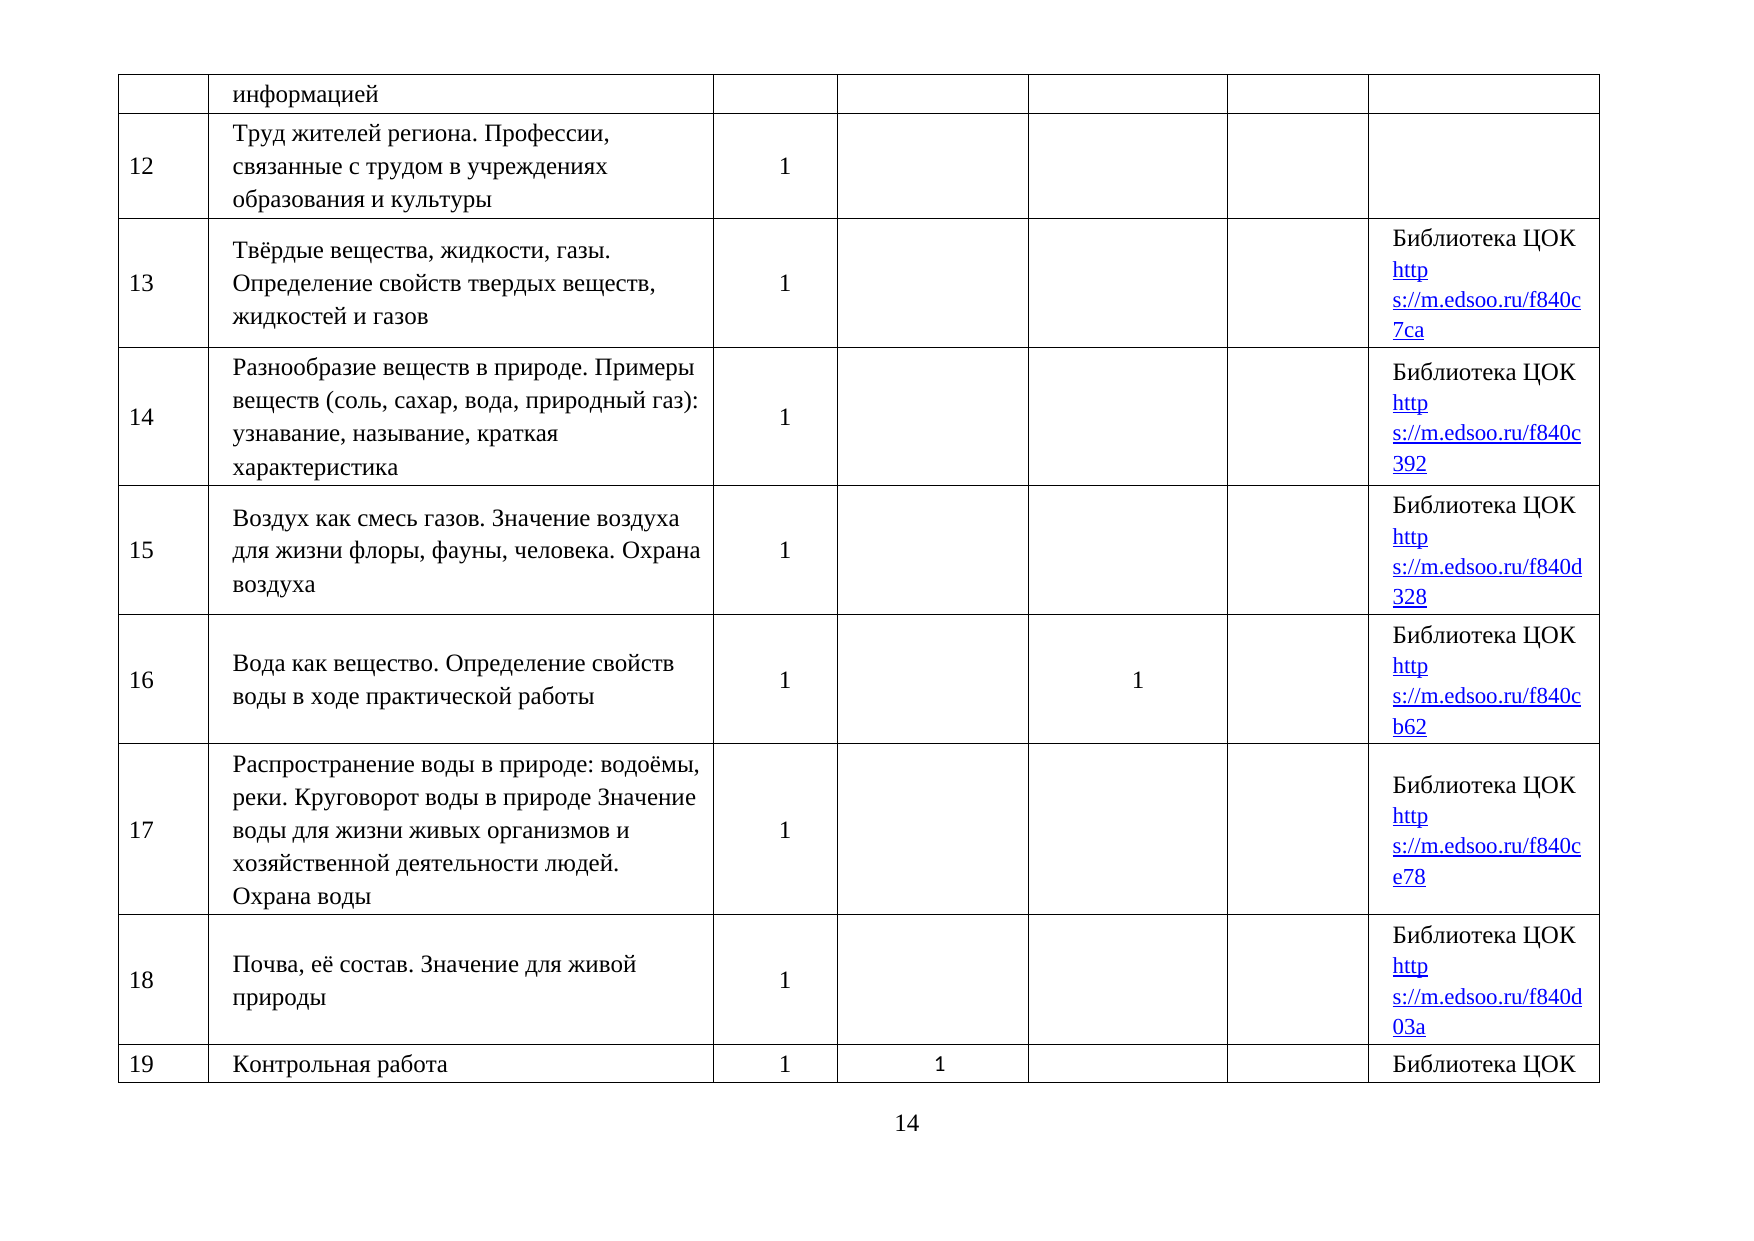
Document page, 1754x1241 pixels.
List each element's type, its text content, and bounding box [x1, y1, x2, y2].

table_cell Библиотека ЦОК https://m.edsoo.ru/f840d328 [1369, 486, 1599, 614]
table_cell 1 [714, 75, 837, 113]
table_cell Воздух как смесь газов. Значение воздуха для жизни флоры, фауны, человека. Охрана воздуха [209, 486, 713, 614]
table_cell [1369, 1045, 1599, 1082]
table_cell [838, 615, 1028, 743]
table_cell [838, 348, 1028, 484]
table_cell [1228, 75, 1368, 113]
table_cell 1 [1029, 615, 1227, 743]
table_cell [1369, 114, 1599, 217]
table_cell 1 [714, 744, 837, 914]
table_cell Вода как вещество. Определение свойств воды в ходе практической работы [209, 615, 713, 743]
table_cell [838, 915, 1028, 1043]
table_cell [1228, 114, 1368, 217]
table_cell [1029, 486, 1227, 614]
table_cell Библиотека ЦОК https://m.edsoo.ru/f840c7ca [1369, 219, 1599, 347]
table_cell [1369, 75, 1599, 113]
table_cell [1029, 219, 1227, 347]
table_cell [209, 75, 713, 113]
table_cell 12 [119, 114, 208, 217]
table_cell Распространение воды в природе: водоёмы, реки. Круговорот воды в природе Значение воды для жизни живых организмов и хозяйственной деятельности людей. Охрана воды [209, 744, 713, 914]
table_cell [838, 114, 1028, 217]
table_cell 1 [838, 1045, 1028, 1082]
table_cell 1 [714, 348, 837, 484]
table_cell 1 [714, 915, 837, 1043]
table_cell [1029, 75, 1227, 113]
table_cell 14 [119, 348, 208, 484]
table_cell [838, 75, 1028, 113]
table_cell [1029, 744, 1227, 914]
table_cell [1029, 348, 1227, 484]
table_cell [1228, 486, 1368, 614]
table_cell [1228, 915, 1368, 1043]
table_cell [838, 744, 1028, 914]
table_cell [1228, 615, 1368, 743]
table_cell Библиотека ЦОК https://m.edsoo.ru/f840c392 [1369, 348, 1599, 484]
table_cell Почва, её состав. Значение для живой природы [209, 915, 713, 1043]
table_cell 1 [714, 1045, 837, 1082]
table_cell Библиотека ЦОК https://m.edsoo.ru/f840ce78 [1369, 744, 1599, 914]
table_cell 17 [119, 744, 208, 914]
table_cell 16 [119, 615, 208, 743]
table_cell Труд жителей региона. Профессии, связанные с трудом в учреждениях образования и культуры [209, 114, 713, 217]
table_cell 18 [119, 915, 208, 1043]
table_cell [1029, 1045, 1227, 1082]
table_cell Твёрдые вещества, жидкости, газы. Определение свойств твердых веществ, жидкостей и газов [209, 219, 713, 347]
table_cell 13 [119, 219, 208, 347]
table_cell Библиотека ЦОК https://m.edsoo.ru/f840cb62 [1369, 615, 1599, 743]
table_cell [1029, 114, 1227, 217]
table_cell [1029, 915, 1227, 1043]
table_cell 15 [119, 486, 208, 614]
table_cell Разнообразие веществ в природе. Примеры веществ (соль, сахар, вода, природный газ): узнавание, называние, краткая характеристика [209, 348, 713, 484]
table_cell 1 [714, 114, 837, 217]
table_cell 19 [119, 1045, 208, 1082]
table_cell Библиотека ЦОК https://m.edsoo.ru/f840d03a [1369, 915, 1599, 1043]
table_cell Контрольная работа [209, 1045, 713, 1082]
table_cell 1 [714, 219, 837, 347]
table_cell [1228, 348, 1368, 484]
table_cell 11 [119, 75, 208, 113]
table_cell 1 [714, 615, 837, 743]
table_cell 1 [714, 486, 837, 614]
table_cell [838, 486, 1028, 614]
table_cell [838, 219, 1028, 347]
table_cell [1228, 1045, 1368, 1082]
table_cell [1228, 744, 1368, 914]
table_cell [1228, 219, 1368, 347]
